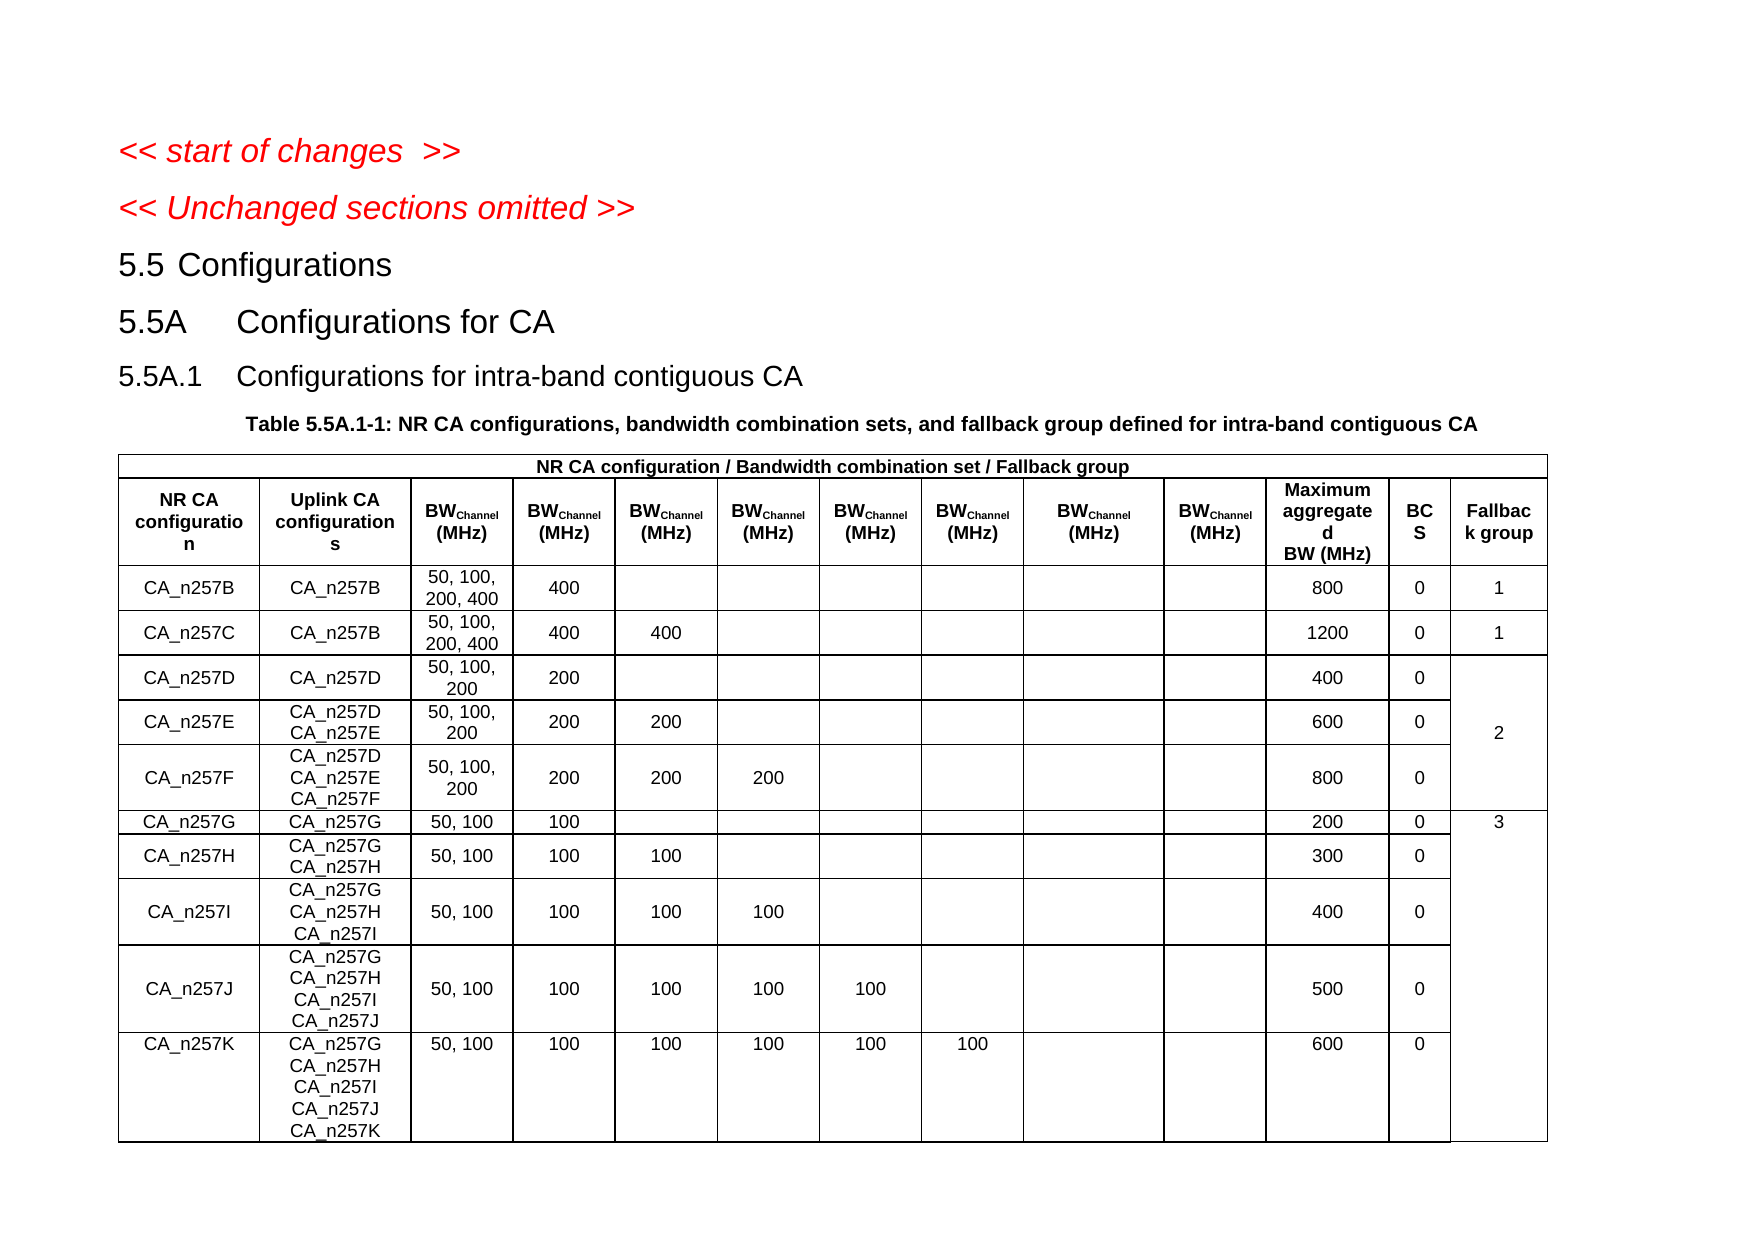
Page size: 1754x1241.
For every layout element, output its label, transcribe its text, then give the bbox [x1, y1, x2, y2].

table_cell 100 [718, 946, 819, 1032]
table_cell 200 [1267, 811, 1388, 833]
table_cell 2 [1451, 656, 1547, 810]
table_cell 100 [922, 1033, 1023, 1141]
table_cell [616, 811, 717, 833]
table_cell CA_n257B [119, 566, 259, 609]
table_cell [820, 701, 921, 743]
table_cell 400 [514, 611, 614, 654]
table_cell 0 [1390, 946, 1450, 1032]
table_cell CA_n257G [119, 811, 259, 833]
table_cell [820, 566, 921, 609]
table_cell CA_n257B [260, 611, 410, 654]
table_cell CA_n257J [119, 946, 259, 1032]
table_cell 200 [616, 701, 717, 743]
table_cell CA_n257D CA_n257E [260, 701, 410, 743]
table_cell [1165, 566, 1265, 609]
table_cell [1165, 1033, 1265, 1141]
table_cell [1024, 879, 1163, 944]
table_cell 100 [820, 1033, 921, 1141]
table_cell 200 [514, 745, 614, 810]
table_cell 50, 100 [412, 879, 512, 944]
table_cell 100 [616, 1033, 717, 1141]
table_cell 0 [1390, 701, 1450, 743]
table_cell [922, 611, 1023, 654]
table_cell CA_n257D [260, 656, 410, 699]
table_cell Fallback group [1451, 479, 1547, 565]
table_cell BWChannel (MHz) [922, 479, 1023, 565]
table_cell BWChannel (MHz) [820, 479, 921, 565]
table_cell CA_n257C [119, 611, 259, 654]
table_cell [922, 946, 1023, 1032]
table_cell 100 [514, 811, 614, 833]
table_cell [1024, 611, 1163, 654]
table_cell 200 [718, 745, 819, 810]
table_cell CA_n257K [119, 1033, 259, 1141]
table_cell CA_n257G CA_n257H CA_n257I CA_n257J CA_n257K [260, 1033, 410, 1141]
table_cell [1165, 879, 1265, 944]
table_cell [922, 835, 1023, 878]
table_cell [820, 611, 921, 654]
table_cell 0 [1390, 611, 1450, 654]
table_cell [616, 566, 717, 609]
table_cell CA_n257D [119, 656, 259, 699]
table_cell 400 [616, 611, 717, 654]
table_cell CA_n257I [119, 879, 259, 944]
table_cell BWChannel (MHz) [412, 479, 512, 565]
table_cell CA_n257D CA_n257E CA_n257F [260, 745, 410, 810]
table_cell CA_n257G [260, 811, 410, 833]
table_cell [820, 879, 921, 944]
table_cell 600 [1267, 1033, 1388, 1141]
table_cell [718, 835, 819, 878]
table_cell [820, 811, 921, 833]
table_cell 0 [1390, 811, 1450, 833]
table_cell 3 [1451, 811, 1547, 1141]
table_cell 0 [1390, 656, 1450, 699]
table_cell [922, 811, 1023, 833]
table_cell BWChannel (MHz) [616, 479, 717, 565]
subtitle << Unchanged sections omitted >> [118, 188, 1606, 226]
table_cell 500 [1267, 946, 1388, 1032]
table_cell CA_n257E [119, 701, 259, 743]
table_cell [820, 656, 921, 699]
table_cell 1 [1451, 566, 1547, 609]
table_cell 400 [514, 566, 614, 609]
table_cell 800 [1267, 745, 1388, 810]
table_cell 50, 100, 200, 400 [412, 566, 512, 609]
table_cell BWChannel (MHz) [1024, 479, 1163, 565]
table_cell [1165, 946, 1265, 1032]
subtitle 5.5A Configurations for CA [118, 302, 1606, 341]
table_cell 50, 100, 200 [412, 745, 512, 810]
table_cell CA_n257G CA_n257H CA_n257I CA_n257J [260, 946, 410, 1032]
table_cell [1165, 656, 1265, 699]
table_cell 50, 100 [412, 811, 512, 833]
table_cell 50, 100, 200, 400 [412, 611, 512, 654]
table_cell Uplink CA configurations [260, 479, 410, 565]
table_cell [820, 835, 921, 878]
table_cell [1024, 745, 1163, 810]
table_cell BWChannel (MHz) [718, 479, 819, 565]
table_cell 300 [1267, 835, 1388, 878]
table_cell 100 [616, 946, 717, 1032]
table_cell [1165, 835, 1265, 878]
table_cell BWChannel (MHz) [514, 479, 614, 565]
table_cell 100 [514, 946, 614, 1032]
table_cell [820, 745, 921, 810]
table_cell [1024, 946, 1163, 1032]
table_cell 100 [616, 879, 717, 944]
table_cell [718, 701, 819, 743]
table_cell [922, 566, 1023, 609]
table_cell 50, 100 [412, 1033, 512, 1141]
table_cell [922, 701, 1023, 743]
table_cell 0 [1390, 1033, 1450, 1141]
table_cell 100 [616, 835, 717, 878]
subtitle << start of changes >> [118, 131, 1606, 169]
table_cell [922, 879, 1023, 944]
table_cell 50, 100, 200 [412, 656, 512, 699]
table_cell [922, 656, 1023, 699]
table_cell [1024, 811, 1163, 833]
table_cell 0 [1390, 835, 1450, 878]
table_cell 400 [1267, 656, 1388, 699]
table_cell 200 [514, 701, 614, 743]
table_cell 100 [718, 879, 819, 944]
table_cell [1024, 656, 1163, 699]
table_cell 100 [718, 1033, 819, 1141]
text Table 5.5A.1-1: NR CA configurations, bandwidth combination sets, and fallback group defined for intra-band contiguous CA [118, 412, 1606, 436]
table_cell [1024, 1033, 1163, 1141]
table_cell [616, 656, 717, 699]
table_cell 200 [514, 656, 614, 699]
table_cell 400 [1267, 879, 1388, 944]
table_cell [1024, 701, 1163, 743]
table_cell BCS [1390, 479, 1450, 565]
table_cell CA_n257H [119, 835, 259, 878]
table_cell [1024, 835, 1163, 878]
table_cell [718, 566, 819, 609]
table_cell CA_n257F [119, 745, 259, 810]
table_cell 100 [514, 835, 614, 878]
table_cell 1200 [1267, 611, 1388, 654]
subtitle 5.5 Configurations [118, 245, 1606, 283]
table_cell 200 [616, 745, 717, 810]
table_cell 800 [1267, 566, 1388, 609]
table_cell [1165, 701, 1265, 743]
table_cell Maximum aggregated BW (MHz) [1267, 479, 1388, 565]
table_cell 0 [1390, 745, 1450, 810]
table_cell [1024, 566, 1163, 609]
table_cell 50, 100 [412, 946, 512, 1032]
table_cell 0 [1390, 879, 1450, 944]
table_cell [718, 811, 819, 833]
table_cell CA_n257G CA_n257H [260, 835, 410, 878]
table_cell CA_n257G CA_n257H CA_n257I [260, 879, 410, 944]
table_cell NR CA configuration [119, 479, 259, 565]
table_header NR CA configuration / Bandwidth combination set / Fallback group [119, 455, 1547, 477]
table_cell 50, 100 [412, 835, 512, 878]
table_cell CA_n257B [260, 566, 410, 609]
table_cell 100 [514, 1033, 614, 1141]
table_cell [718, 611, 819, 654]
table_cell [1165, 811, 1265, 833]
table_cell 600 [1267, 701, 1388, 743]
table_cell BWChannel (MHz) [1165, 479, 1265, 565]
table_cell 50, 100, 200 [412, 701, 512, 743]
table_cell 1 [1451, 611, 1547, 654]
table_cell [1165, 611, 1265, 654]
table_cell [718, 656, 819, 699]
table_cell 0 [1390, 566, 1450, 609]
table_cell [1165, 745, 1265, 810]
table_cell [922, 745, 1023, 810]
table_cell 100 [820, 946, 921, 1032]
table_cell 100 [514, 879, 614, 944]
subtitle 5.5A.1 Configurations for intra-band contiguous CA [118, 359, 1606, 393]
